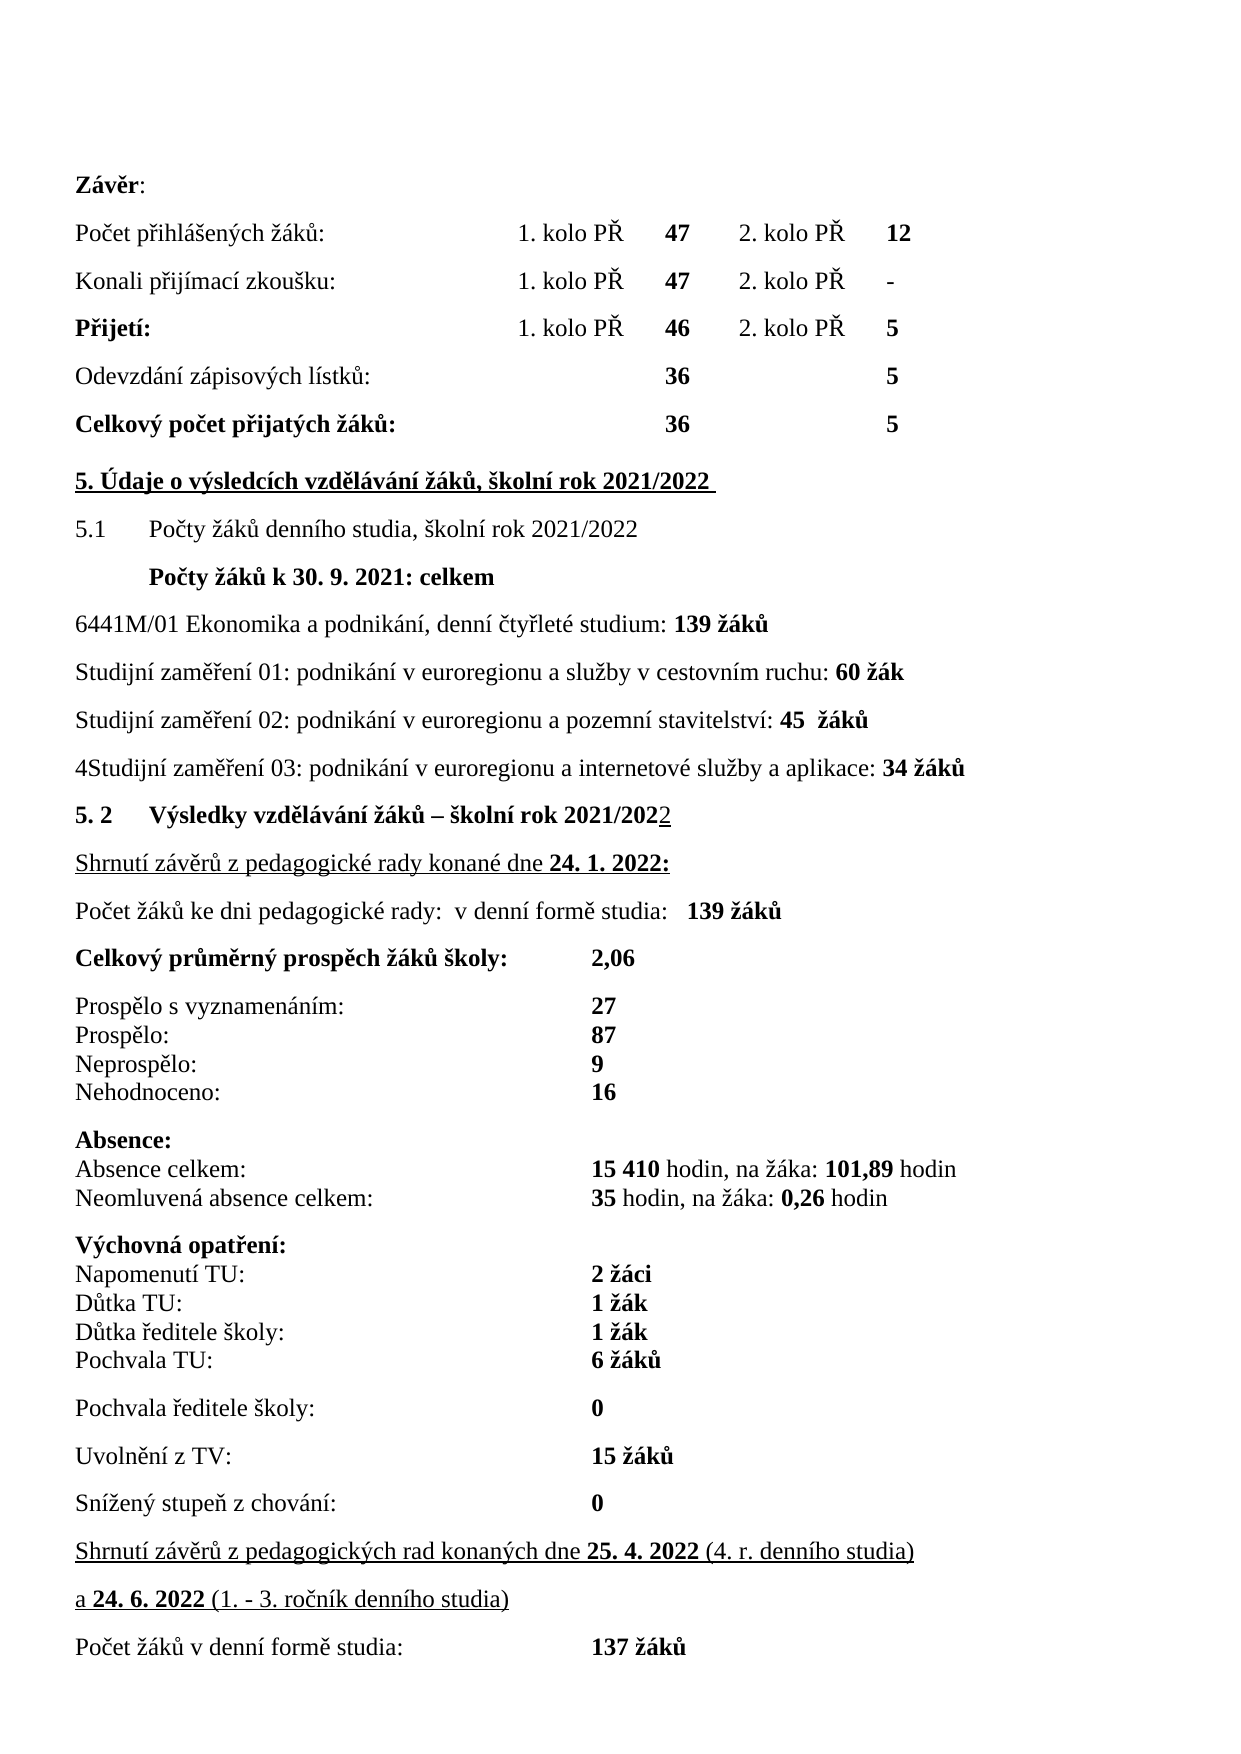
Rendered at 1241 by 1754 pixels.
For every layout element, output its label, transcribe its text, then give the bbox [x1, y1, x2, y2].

text Shrnutí závěrů z pedagogických rad konaných dne 25. 4. 2022 (4. r. denního studia) [75, 1536, 1165, 1565]
text Konali přijímací zkoušku: 1. kolo PŘ 47 2. kolo PŘ - [75, 266, 1165, 294]
text Celkový průměrný prospěch žáků školy: 2,06 [75, 943, 1165, 972]
text Studijní zaměření 01: podnikání v euroregionu a služby v cestovním ruchu: 60 žák [75, 657, 1165, 686]
text Neomluvená absence celkem: 35 hodin, na žáka: 0,26 hodin [75, 1183, 1165, 1211]
text Počet žáků ke dni pedagogické rady: v denní formě studia: 139 žáků [75, 896, 1165, 924]
text Počty žáků k 30. 9. 2021: celkem [75, 562, 1165, 591]
text Důtka TU: 1 žák [75, 1288, 1165, 1317]
text Závěr: [75, 170, 1165, 199]
text Snížený stupeň z chování: 0 [75, 1488, 1165, 1517]
text Prospělo s vyznamenáním: 27 [75, 991, 1165, 1020]
text Uvolnění z TV: 15 žáků [75, 1441, 1165, 1469]
text Přijetí: 1. kolo PŘ 46 2. kolo PŘ 5 [75, 313, 1165, 342]
text Prospělo: 87 [75, 1020, 1165, 1049]
text Počet žáků v denní formě studia: 137 žáků [75, 1632, 1165, 1660]
text Absence: [75, 1125, 1165, 1154]
text a 24. 6. 2022 (1. - 3. ročník denního studia) [75, 1584, 1165, 1613]
text 5. 2 Výsledky vzdělávání žáků – školní rok 2021/2022 [75, 800, 1165, 829]
text 6441M/01 Ekonomika a podnikání, denní čtyřleté studium: 139 žáků [75, 609, 1165, 638]
text Pochvala ředitele školy: 0 [75, 1393, 1165, 1422]
text Shrnutí závěrů z pedagogické rady konané dne 24. 1. 2022: [75, 848, 1165, 877]
text Důtka ředitele školy: 1 žák [75, 1317, 1165, 1345]
text 5. Údaje o výsledcích vzdělávání žáků, školní rok 2021/2022 [75, 466, 1165, 495]
text Pochvala TU: 6 žáků [75, 1345, 1165, 1374]
text Absence celkem: 15 410 hodin, na žáka: 101,89 hodin [75, 1154, 1165, 1183]
text Napomenutí TU: 2 žáci [75, 1259, 1165, 1288]
text Výchovná opatření: [75, 1230, 1165, 1259]
text Nehodnoceno: 16 [75, 1077, 1165, 1106]
text 4Studijní zaměření 03: podnikání v euroregionu a internetové služby a aplikace: 34 žáků [75, 753, 1165, 781]
text Celkový počet přijatých žáků: 36 5 [75, 409, 1165, 438]
text Počet přihlášených žáků: 1. kolo PŘ 47 2. kolo PŘ 12 [75, 218, 1165, 247]
text Studijní zaměření 02: podnikání v euroregionu a pozemní stavitelství: 45 žáků [75, 705, 1165, 734]
text 5.1 Počty žáků denního studia, školní rok 2021/2022 [75, 514, 1165, 543]
text Odevzdání zápisových lístků: 36 5 [75, 361, 1165, 390]
text Neprospělo: 9 [75, 1049, 1165, 1077]
